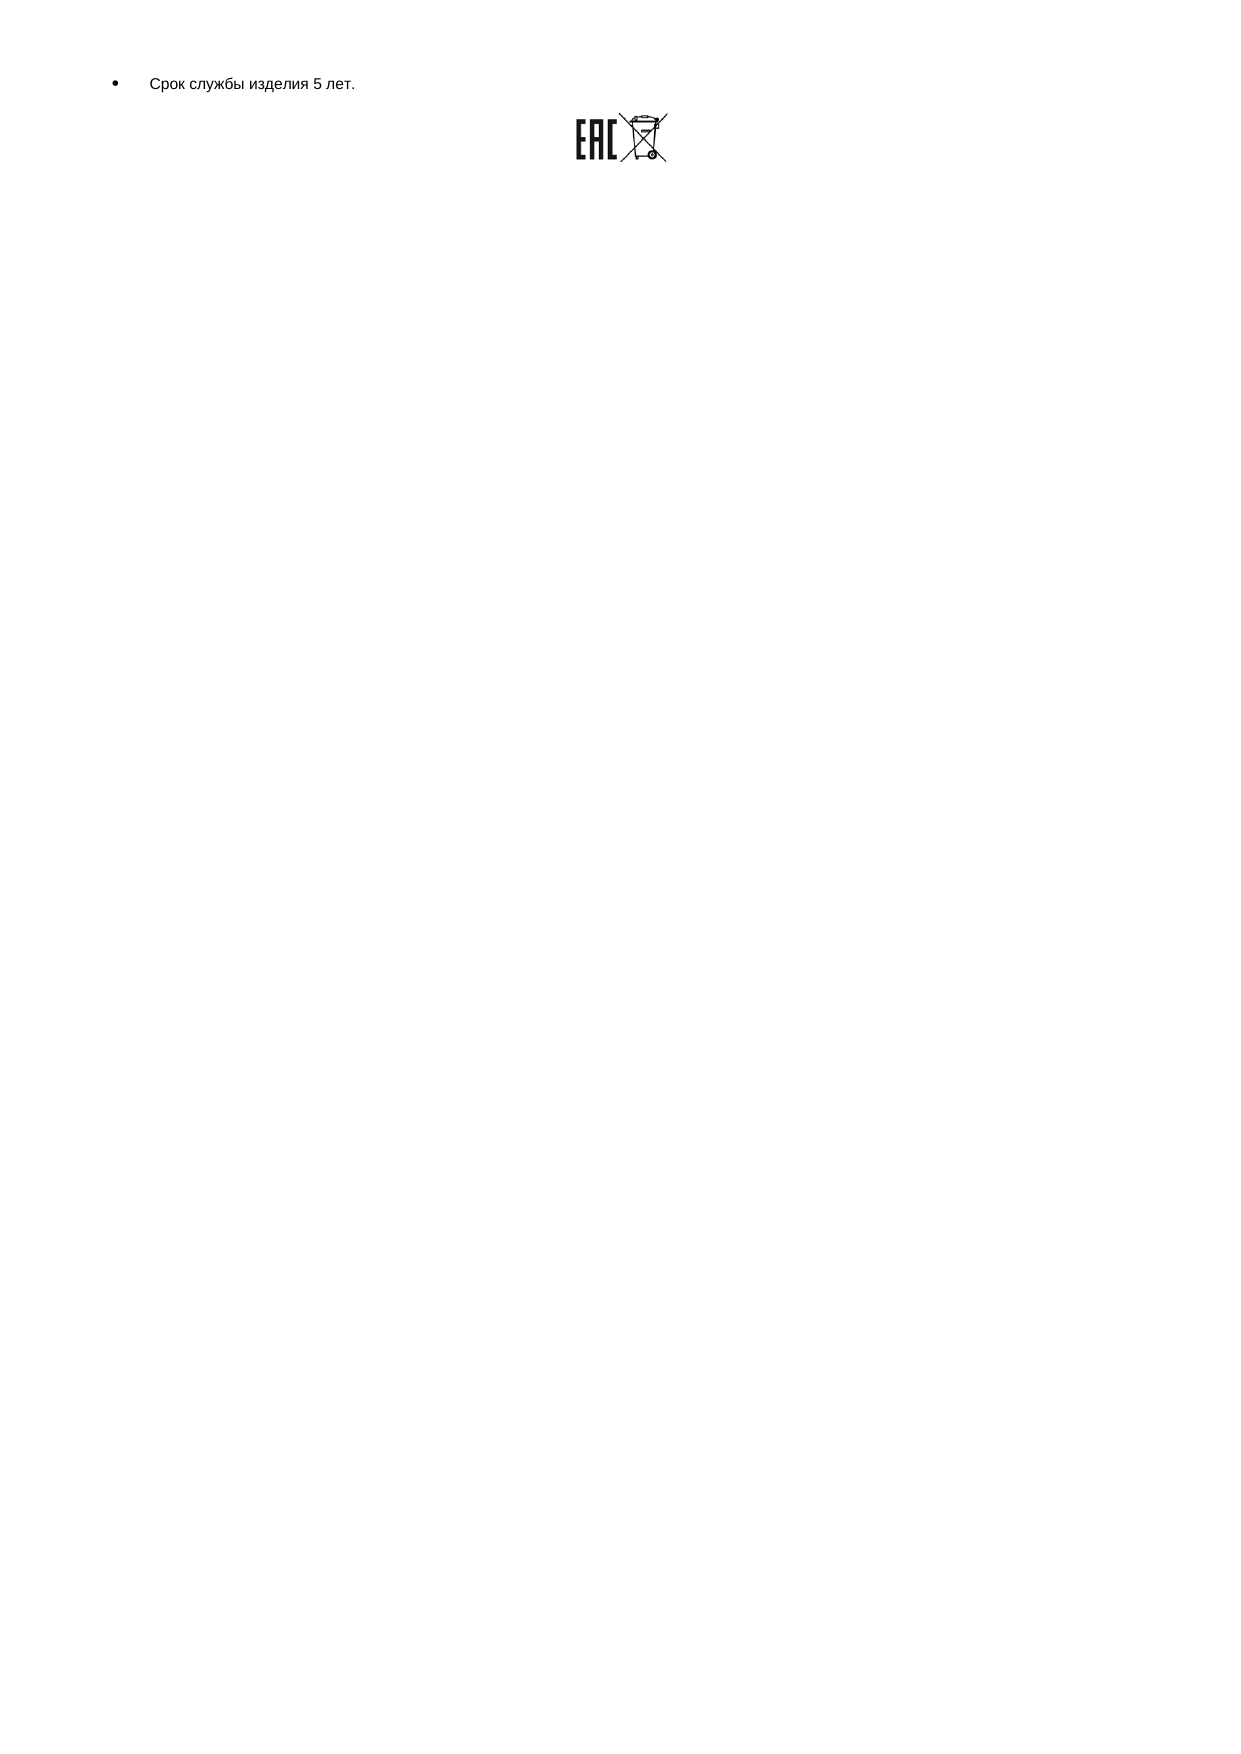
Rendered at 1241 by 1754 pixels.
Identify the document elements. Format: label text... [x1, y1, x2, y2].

list Срок службы изделия 5 лет. [112, 75, 1165, 93]
picture [573, 111, 668, 162]
